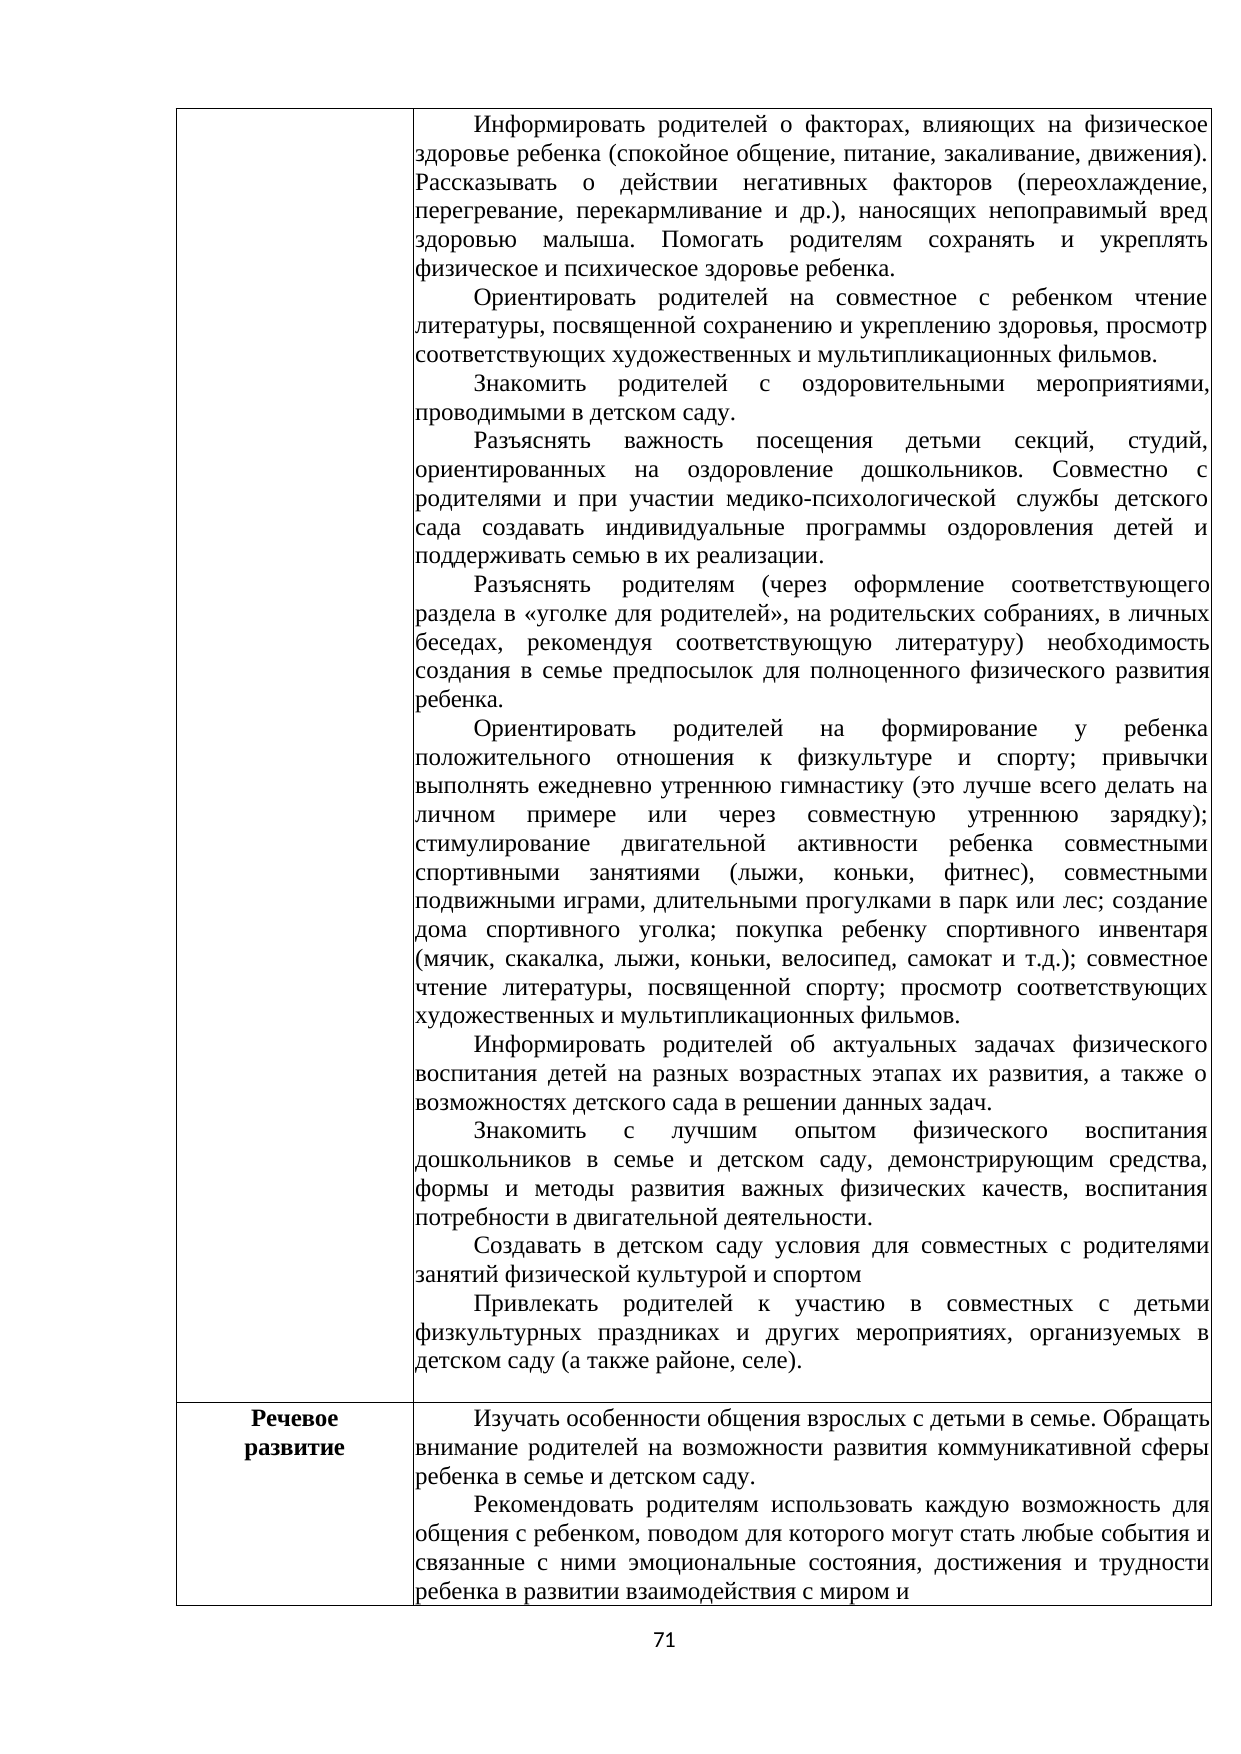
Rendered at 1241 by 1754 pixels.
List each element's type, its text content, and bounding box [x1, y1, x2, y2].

table_cell Речевое развитие [177, 1403, 413, 1604]
table_header [177, 109, 413, 1402]
table_header Информировать родителей о факторах, влияющих на физическое здоровье ребенка (спокойное общение, питание, закаливание, движения). Рассказывать о действии негативных факторов (переохлаждение, перегревание, перекармливание и др.), наносящих непоправимый вред здоровью малыша. Помогать родителям сохранять и укреплять физическое и психическое здоровье ребенка. Ориентировать родителей на совместное с ребенком чтение литературы, посвященной сохранению и укреплению здоровья, просмотр соответствующих художественных и мультипликационных фильмов. Знакомить родителей с оздоровительными мероприятиями, проводимыми в детском саду. Разъяснять важность посещения детьми секций, студий, ориентированных на оздоровление дошкольников. Совместно с родителями и при участии медико-психологической службы детского сада создавать индивидуальные программы оздоровления детей и поддерживать семью в их реализации. Разъяснять родителям (через оформление соответствующего раздела в «уголке для родителей», на родительских собраниях, в личных беседах, рекомендуя соответствующую литературу) необходимость создания в семье предпосылок для полноценного физического развития ребенка. Ориентировать родителей на формирование у ребенка положительного отношения к физкультуре и спорту; привычки выполнять ежедневно утреннюю гимнастику (это лучше всего делать на личном примере или через совместную утреннюю зарядку); стимулирование двигательной активности ребенка совместными спортивными занятиями (лыжи, коньки, фитнес), совместными подвижными играми, длительными прогулками в парк или лес; создание дома спортивного уголка; покупка ребенку спортивного инвентаря (мячик, скакалка, лыжи, коньки, велосипед, самокат и т.д.); совместное чтение литературы, посвященной спорту; просмотр соответствующих художественных и мультипликационных фильмов. Информировать родителей об актуальных задачах физического воспитания детей на разных возрастных этапах их развития, а также о возможностях детского сада в решении данных задач. Знакомить с лучшим опытом физического воспитания дошкольников в семье и детском саду, демонстрирующим средства, формы и методы развития важных физических качеств, воспитания потребности в двигательной деятельности. Создавать в детском саду условия для совместных с родителями занятий физической культурой и спортом Привлекать родителей к участию в совместных с детьми физкультурных праздниках и других мероприятиях, организуемых в детском саду (а также районе, селе). [414, 109, 1211, 1402]
table_cell Изучать особенности общения взрослых с детьми в семье. Обращать внимание родителей на возможности развития коммуникативной сферы ребенка в семье и детском саду. Рекомендовать родителям использовать каждую возможность для общения с ребенком, поводом для которого могут стать любые события и связанные с ними эмоциональные состояния, достижения и трудности ребенка в развитии взаимодействия с миром и [414, 1403, 1211, 1604]
